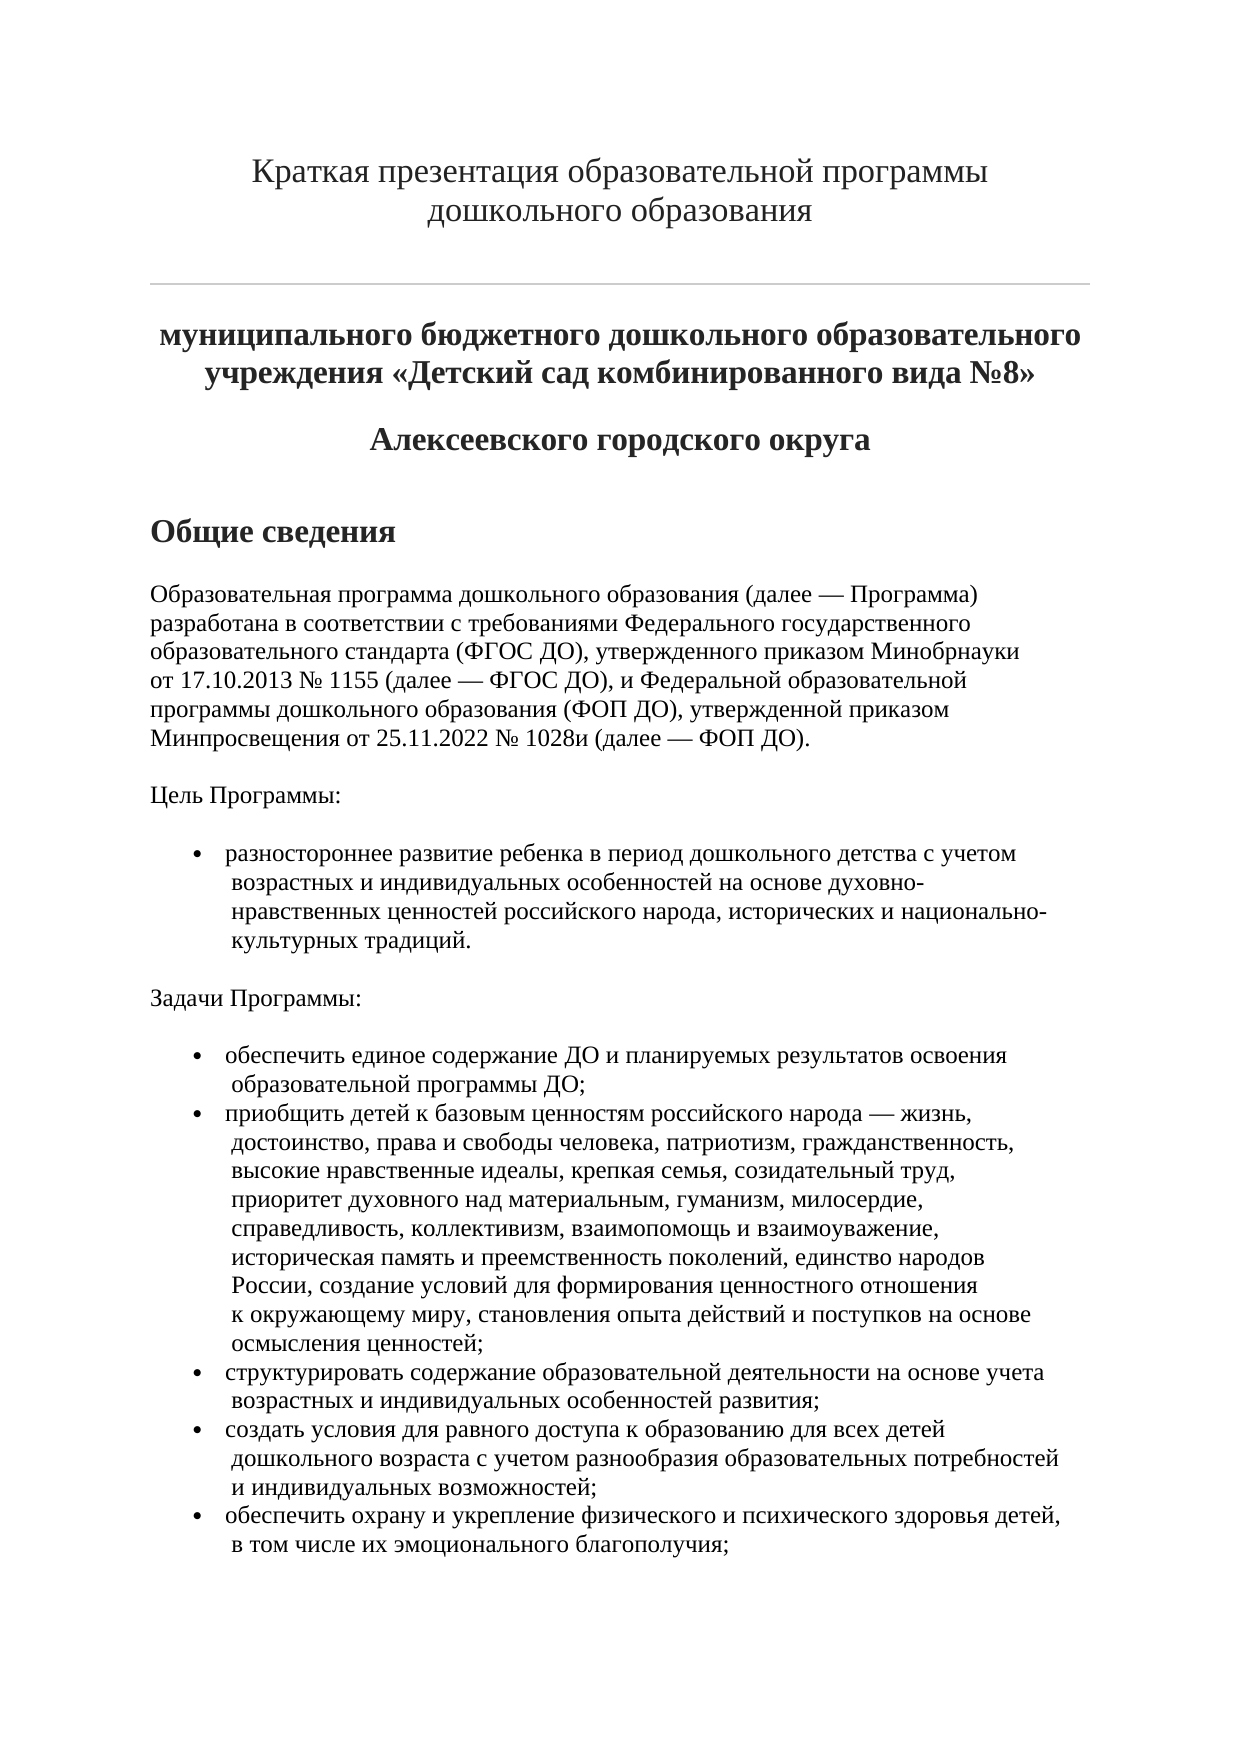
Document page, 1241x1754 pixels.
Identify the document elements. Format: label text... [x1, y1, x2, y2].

text Общие сведения [150, 487, 1090, 550]
list приобщить детей к базовым ценностям российского народа — жизнь, достоинство, права и свободы человека, патриотизм, гражданственность, высокие нравственные идеалы, крепкая семья, созидательный труд, приоритет духовного над материальным, гуманизм, милосердие, справедливость, коллективизм, взаимопомощь и взаимоуважение, историческая память и преемственность поколений, единство народов России, создание условий для формирования ценностного отношения к окружающему миру, становления опыта действий и поступков на основе осмысления ценностей; [194, 1098, 1071, 1357]
list обеспечить охрану и укрепление физического и психического здоровья детей, в том числе их эмоционального благополучия; [194, 1501, 1071, 1558]
text Задачи Программы: [150, 983, 1090, 1011]
text Образовательная программа дошкольного образования (далее — Программа) разработана в соответствии с требованиями Федерального государственного образовательного стандарта (ФГОС ДО), утвержденного приказом Минобрнауки от 17.10.2013 № 1155 (далее — ФГОС ДО), и Федеральной образовательной программы дошкольного образования (ФОП ДО), утвержденной приказом Минпросвещения от 25.11.2022 № 1028и (далее — ФОП ДО). [150, 579, 1090, 751]
text Алексеевского городского округа [150, 420, 1090, 458]
text муниципального бюджетного дошкольного образовательного учреждения «Детский сад комбинированного вида №8» [150, 314, 1090, 391]
list обеспечить единое содержание ДО и планируемых результатов освоения образовательной программы ДО; [194, 1041, 1071, 1098]
text Краткая презентация образовательной программы дошкольного образования [150, 150, 1090, 283]
list структурировать содержание образовательной деятельности на основе учета возрастных и индивидуальных особенностей развития; [194, 1357, 1071, 1414]
text Цель Программы: [150, 781, 1090, 809]
list создать условия для равного доступа к образованию для всех детей дошкольного возраста с учетом разнообразия образовательных потребностей и индивидуальных возможностей; [194, 1414, 1071, 1501]
list разностороннее развитие ребенка в период дошкольного детства с учетом возрастных и индивидуальных особенностей на основе духовно-нравственных ценностей российского народа, исторических и национально-культурных традиций. [194, 838, 1071, 953]
